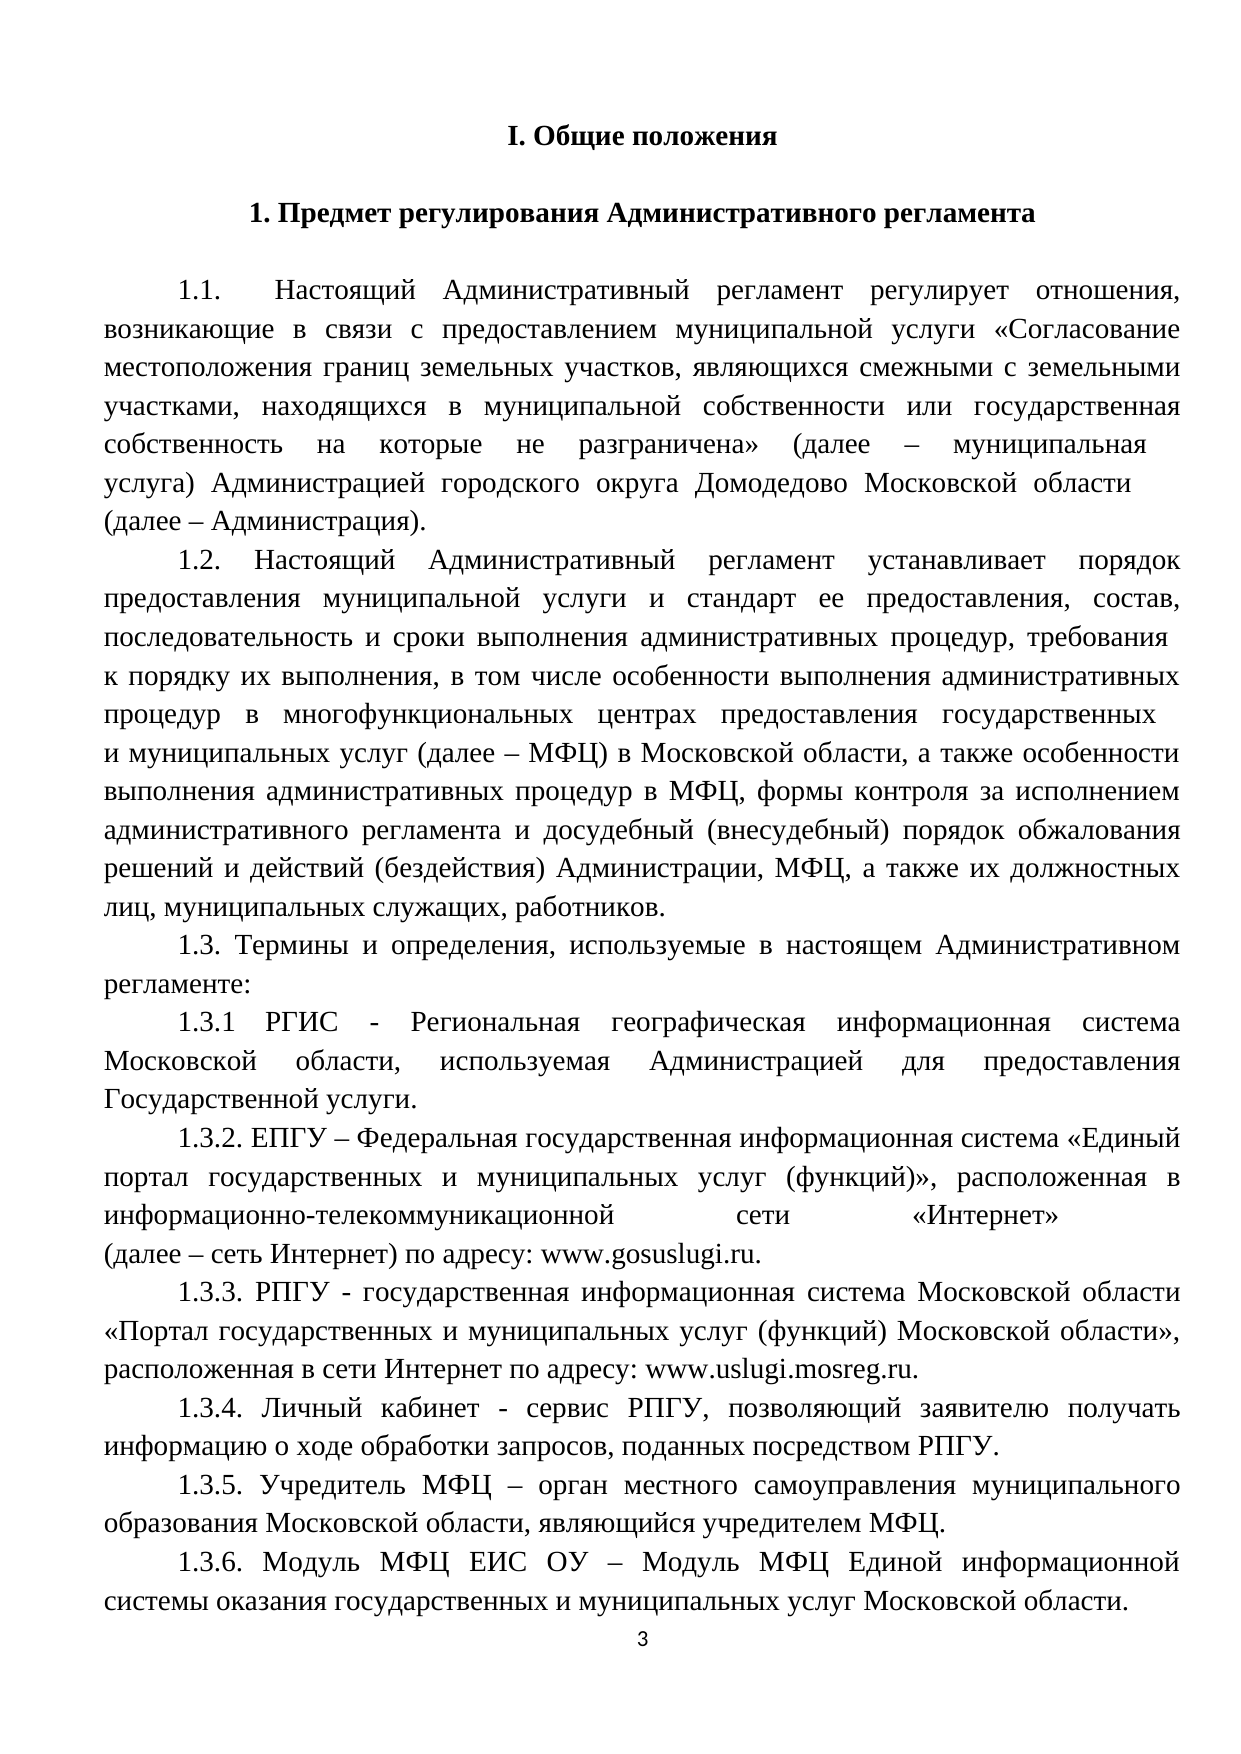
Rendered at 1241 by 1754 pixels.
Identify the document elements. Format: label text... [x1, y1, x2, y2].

text 1.3.5. Учредитель МФЦ – орган местного самоуправления муниципального образования Московской области, являющийся учредителем МФЦ. [103, 1467, 1181, 1539]
text 1.2. Настоящий Административный регламент устанавливает порядок предоставления муниципальной услуги и стандарт ее предоставления, состав, последовательность и сроки выполнения административных процедур, требования к порядку их выполнения, в том числе особенности выполнения административных процедур в многофункциональных центрах предоставления государственных и муниципальных услуг (далее – МФЦ) в Московской области, а также особенности выполнения административных процедур в МФЦ, формы контроля за исполнением административного регламента и досудебный (внесудебный) порядок обжалования решений и действий (бездействия) Администрации, МФЦ, а также их должностных лиц, муниципальных служащих, работников. [103, 542, 1181, 922]
text 1.3.3. РПГУ - государственная информационная система Московской области «Портал государственных и муниципальных услуг (функций) Московской области», расположенная в сети Интернет по адресу: www.uslugi.mosreg.ru. [103, 1274, 1181, 1385]
text 1.3.6. Модуль МФЦ ЕИС ОУ – Модуль МФЦ Единой информационной системы оказания государственных и муниципальных услуг Московской области. [103, 1544, 1181, 1616]
subtitle I. Общие положения [103, 118, 1181, 152]
text 1.3. Термины и определения, используемые в настоящем Административном регламенте: [103, 927, 1181, 999]
subtitle 1. Предмет регулирования Административного регламента [103, 195, 1181, 229]
text 1.1. Настоящий Административный регламент регулирует отношения, возникающие в связи с предоставлением муниципальной услуги «Согласование местоположения границ земельных участков, являющихся смежными с земельными участками, находящихся в муниципальной собственности или государственная собственность на которые не разграничена» (далее – муниципальная услуга) Администрацией городского округа Домодедово Московской области (далее – Администрация). [103, 272, 1181, 537]
text 1.3.1 РГИС - Региональная географическая информационная система Московской области, используемая Администрацией для предоставления Государственной услуги. [103, 1004, 1181, 1115]
text 1.3.2. ЕПГУ – Федеральная государственная информационная система «Единый портал государственных и муниципальных услуг (функций)», расположенная в информационно-телекоммуникационной сети «Интернет» (далее – сеть Интернет) по адресу: www.gosuslugi.ru. [103, 1120, 1181, 1269]
text 1.3.4. Личный кабинет - сервис РПГУ, позволяющий заявителю получать информацию о ходе обработки запросов, поданных посредством РПГУ. [103, 1390, 1181, 1462]
